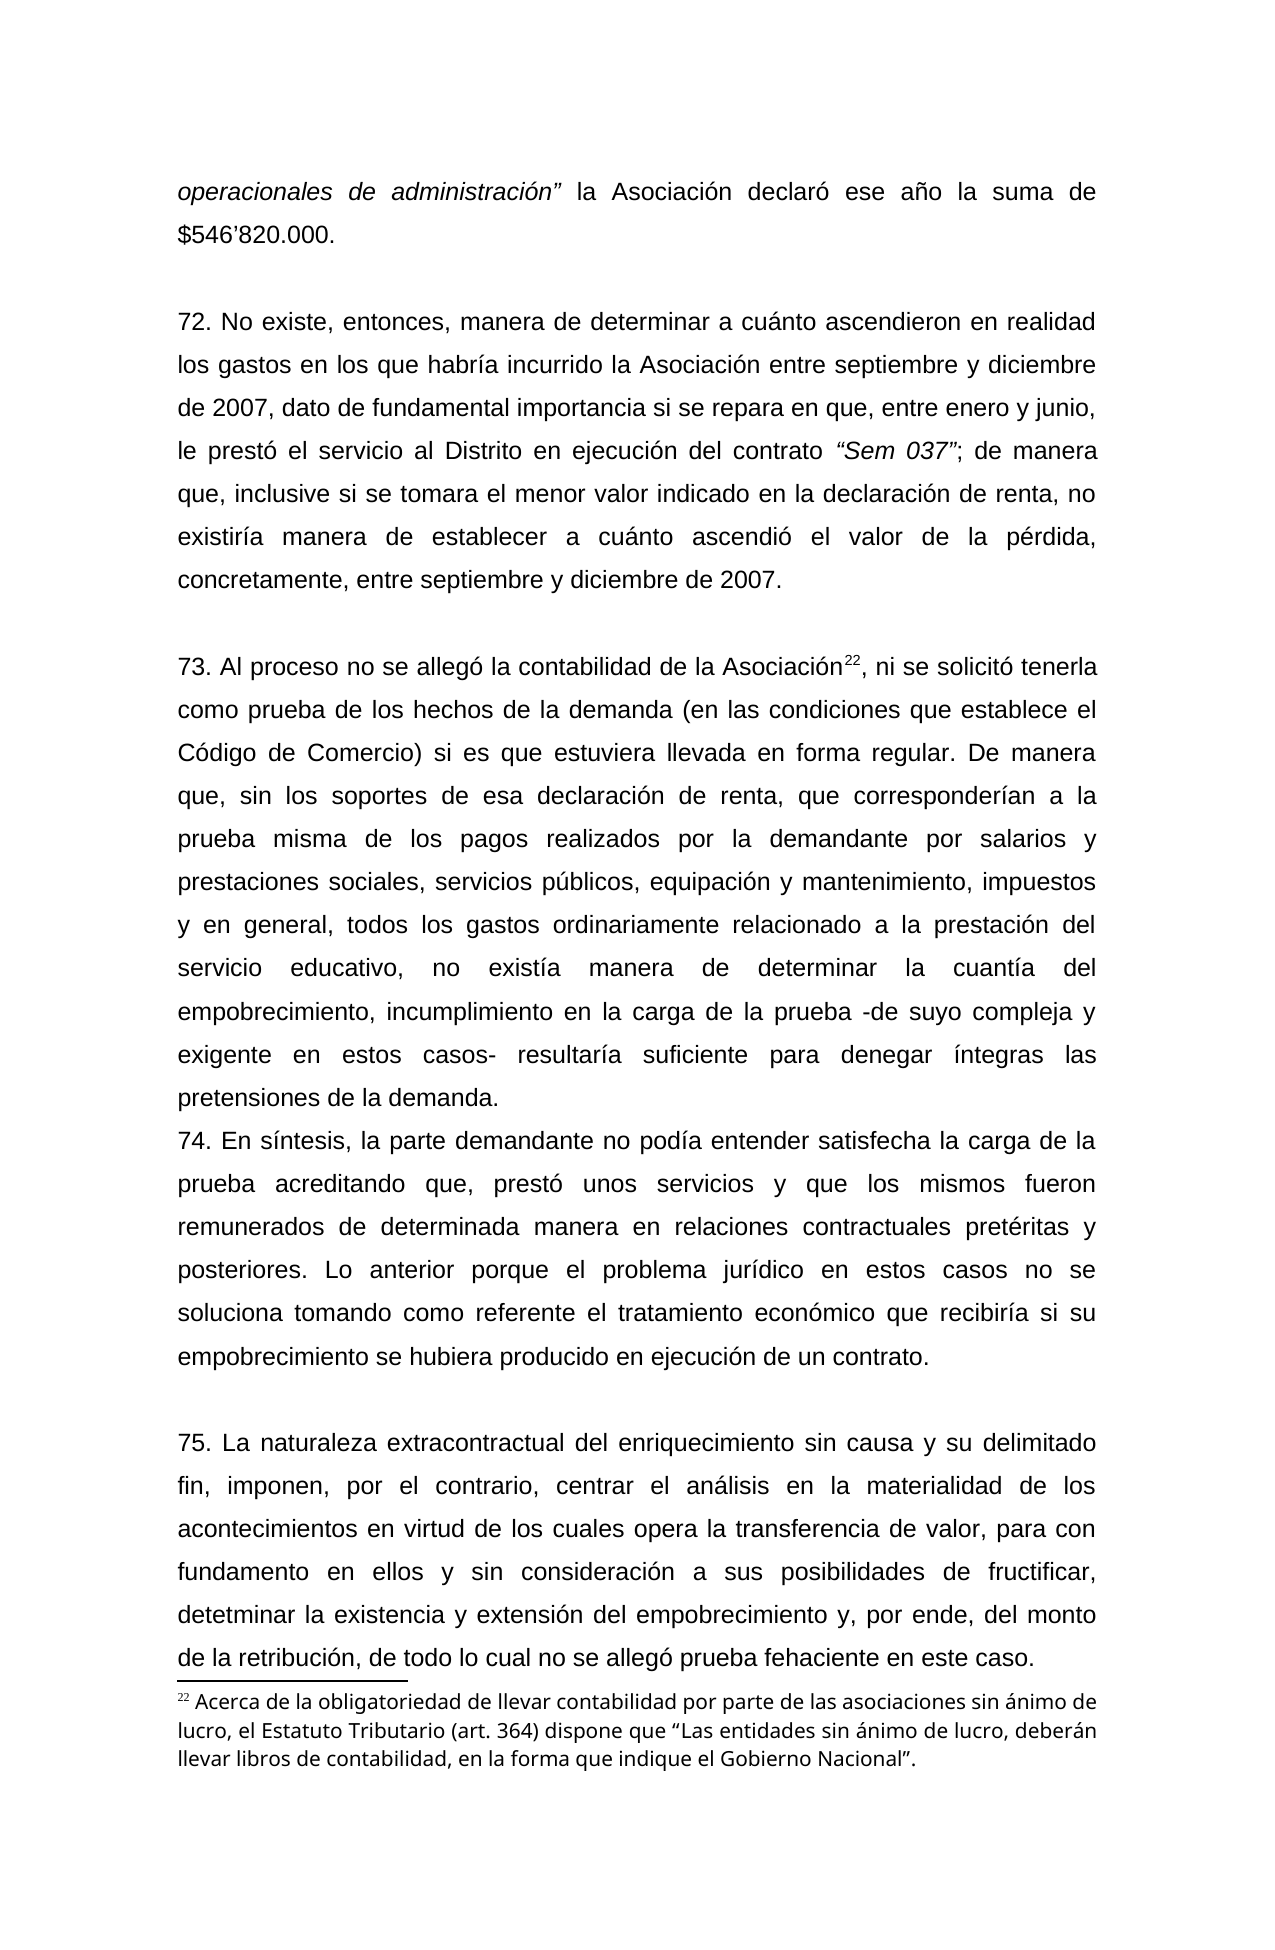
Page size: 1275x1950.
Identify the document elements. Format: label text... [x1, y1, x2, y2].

text 73. Al proceso no se allegó la contabilidad de la Asociación, ni se solicitó tenerla como prueba de los hechos de la demanda (en las condiciones que establece el Código de Comercio) si es que estuviera llevada en forma regular. De manera que, sin los soportes de esa declaración de renta, que corresponderían a la prueba misma de los pagos realizados por la demandante por salarios y prestaciones sociales, servicios públicos, equipación y mantenimiento, impuestos y en general, todos los gastos ordinariamente relacionado a la prestación del servicio educativo, no existía manera de determinar la cuantía del empobrecimiento, incumplimiento en la carga de la prueba -de suyo compleja y exigente en estos casos- resultaría suficiente para denegar íntegras las pretensiones de la demanda. [177, 652, 1098, 1112]
text 72. No existe, entonces, manera de determinar a cuánto ascendieron en realidad los gastos en los que habría incurrido la Asociación entre septiembre y diciembre de 2007, dato de fundamental importancia si se repara en que, entre enero y junio, le prestó el servicio al Distrito en ejecución del contrato “Sem 037”; de manera que, inclusive si se tomara el menor valor indicado en la declaración de renta, no existiría manera de establecer a cuánto ascendió el valor de la pérdida, concretamente, entre septiembre y diciembre de 2007. [177, 307, 1098, 594]
text 75. La naturaleza extracontractual del enriquecimiento sin causa y su delimitado fin, imponen, por el contrario, centrar el análisis en la materialidad de los acontecimientos en virtud de los cuales opera la transferencia de valor, para con fundamento en ellos y sin consideración a sus posibilidades de fructificar, detetminar la existencia y extensión del empobrecimiento y, por ende, del monto de la retribución, de todo lo cual no se allegó prueba fehaciente en este caso. [177, 1428, 1098, 1672]
text 74. En síntesis, la parte demandante no podía entender satisfecha la carga de la prueba acreditando que, prestó unos servicios y que los mismos fueron remunerados de determinada manera en relaciones contractuales pretéritas y posteriores. Lo anterior porque el problema jurídico en estos casos no se soluciona tomando como referente el tratamiento económico que recibiría si su empobrecimiento se hubiera producido en ejecución de un contrato. [177, 1126, 1098, 1370]
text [177, 177, 1098, 249]
